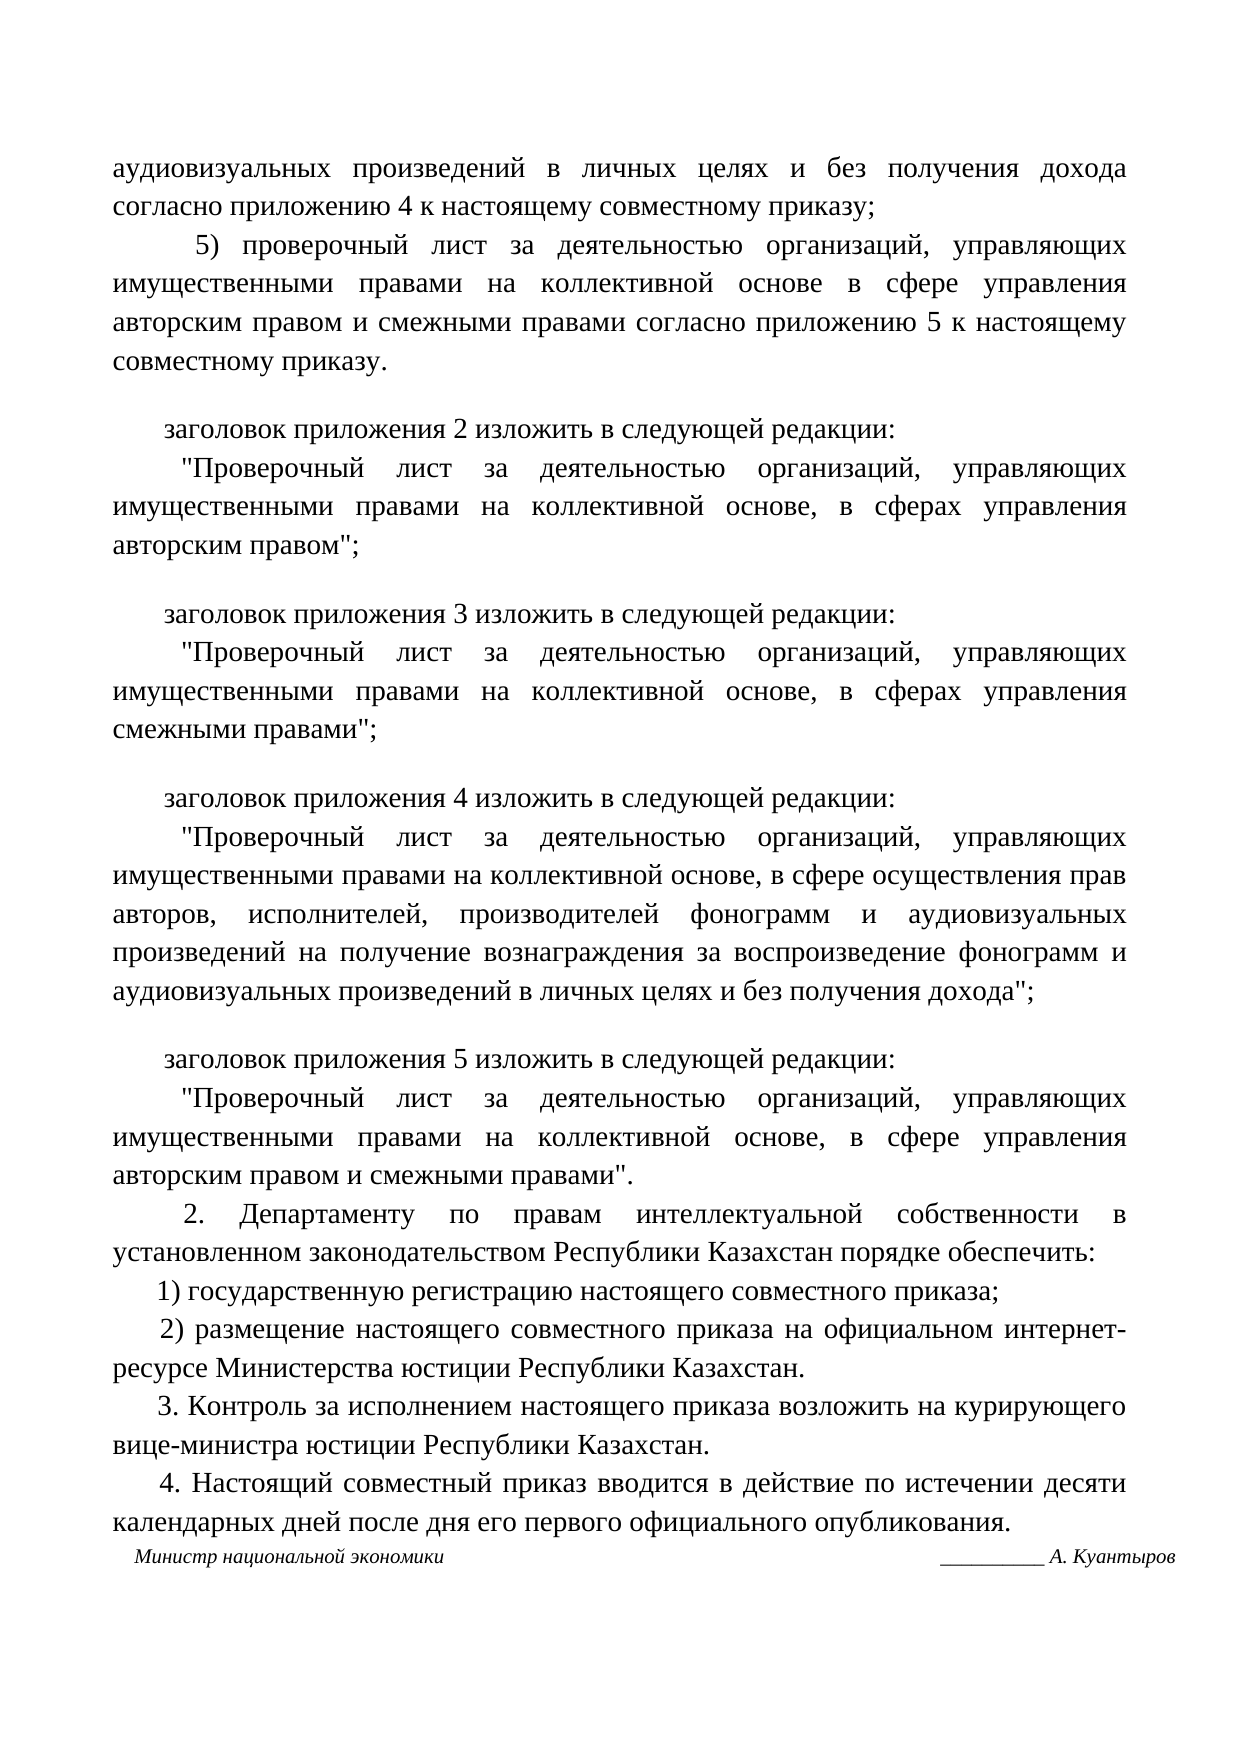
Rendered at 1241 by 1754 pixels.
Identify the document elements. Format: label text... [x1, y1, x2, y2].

text 1) государственную регистрацию настоящего совместного приказа; [112, 1273, 1128, 1306]
text 2) размещение настоящего совместного приказа на официальном интернет-ресурсе Министерства юстиции Республики Казахстан. [112, 1311, 1128, 1383]
text "Проверочный лист за деятельностью организаций, управляющих имущественными правами на коллективной основе, в сферах управления смежными правами"; [112, 634, 1128, 745]
text заголовок приложения 5 изложить в следующей редакции: [112, 1042, 1128, 1075]
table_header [101, 1543, 939, 1574]
text 2. Департаменту по правам интеллектуальной собственности в установленном законодательством Республики Казахстан порядке обеспечить: [112, 1196, 1128, 1268]
text "Проверочный лист за деятельностью организаций, управляющих имущественными правами на коллективной основе, в сфере осуществления прав авторов, исполнителей, производителей фонограмм и аудиовизуальных произведений на получение вознаграждения за воспроизведение фонограмм и аудиовизуальных произведений в личных целях и без получения дохода"; [112, 819, 1128, 1006]
text 3. Контроль за исполнением настоящего приказа возложить на курирующего вице-министра юстиции Республики Казахстан. [112, 1388, 1128, 1461]
text заголовок приложения 2 изложить в следующей редакции: [112, 411, 1128, 445]
text "Проверочный лист за деятельностью организаций, управляющих имущественными правами на коллективной основе, в сфере управления авторским правом и смежными правами". [112, 1080, 1128, 1191]
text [112, 150, 1128, 222]
text 5) проверочный лист за деятельностью организаций, управляющих имущественными правами на коллективной основе в сфере управления авторским правом и смежными правами согласно приложению 5 к настоящему совместному приказу. [112, 227, 1128, 376]
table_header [939, 1543, 1240, 1574]
text заголовок приложения 3 изложить в следующей редакции: [112, 596, 1128, 629]
text заголовок приложения 4 изложить в следующей редакции: [112, 780, 1128, 814]
text 4. Настоящий совместный приказ вводится в действие по истечении десяти календарных дней после дня его первого официального опубликования. [112, 1466, 1128, 1538]
text "Проверочный лист за деятельностью организаций, управляющих имущественными правами на коллективной основе, в сферах управления авторским правом"; [112, 450, 1128, 561]
